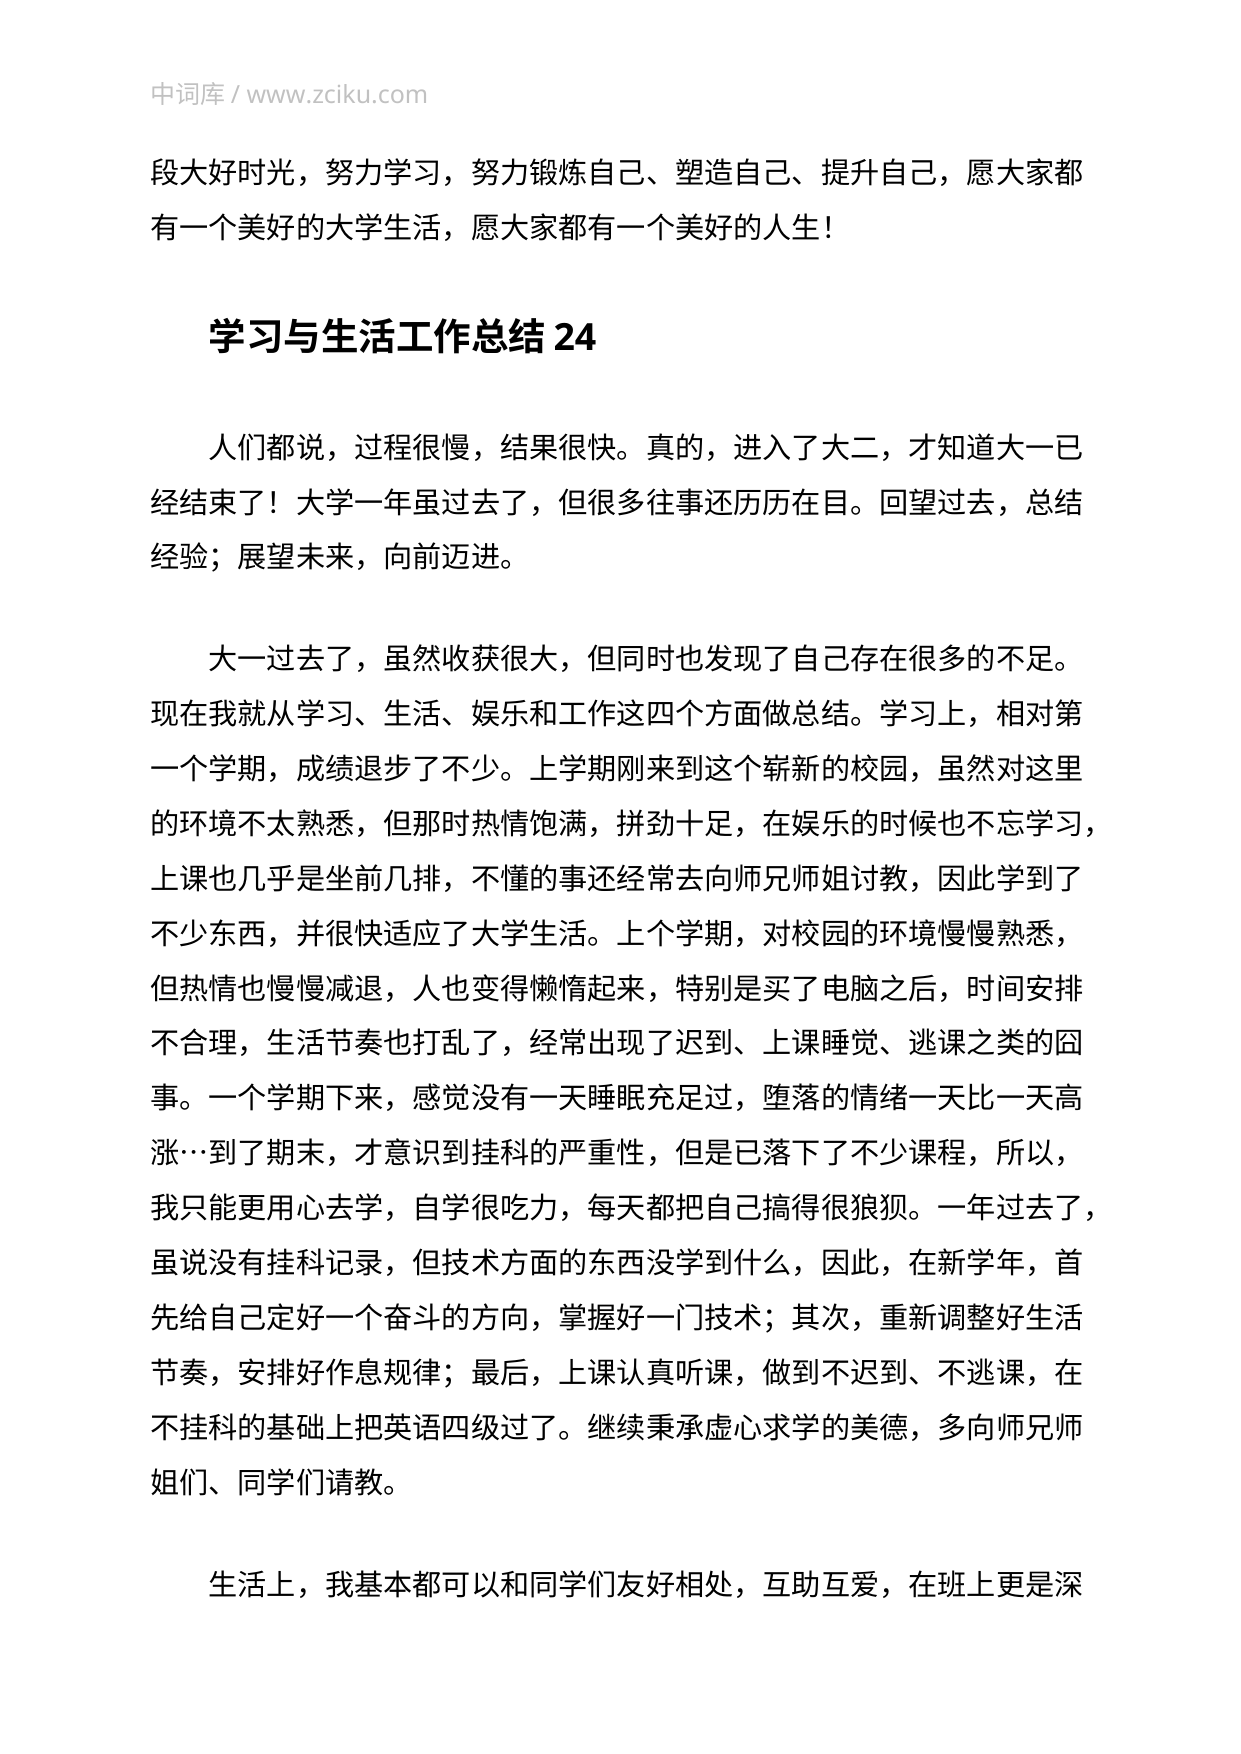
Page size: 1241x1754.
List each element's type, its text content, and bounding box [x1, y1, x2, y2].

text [150, 150, 1090, 247]
text 大一过去了，虽然收获很大，但同时也发现了自己存在很多的不足。现在我就从学习、生活、娱乐和工作这四个方面做总结。学习上，相对第一个学期，成绩退步了不少。上学期刚来到这个崭新的校园，虽然对这里的环境不太熟悉，但那时热情饱满，拼劲十足，在娱乐的时候也不忘学习，上课也几乎是坐前几排，不懂的事还经常去向师兄师姐讨教，因此学到了不少东西，并很快适应了大学生活。上个学期，对校园的环境慢慢熟悉，但热情也慢慢减退，人也变得懒惰起来，特别是买了电脑之后，时间安排不合理，生活节奏也打乱了，经常出现了迟到、上课睡觉、逃课之类的囧事。一个学期下来，感觉没有一天睡眠充足过，堕落的情绪一天比一天高涨…到了期末，才意识到挂科的严重性，但是已落下了不少课程，所以，我只能更用心去学，自学很吃力，每天都把自己搞得很狼狈。一年过去了，虽说没有挂科记录，但技术方面的东西没学到什么，因此，在新学年，首先给自己定好一个奋斗的方向，掌握好一门技术；其次，重新调整好生活节奏，安排好作息规律；最后，上课认真听课，做到不迟到、不逃课，在不挂科的基础上把英语四级过了。继续秉承虚心求学的美德，多向师兄师姐们、同学们请教。 [150, 636, 1090, 1502]
text 人们都说，过程很慢，结果很快。真的，进入了大二，才知道大一已经结束了！大学一年虽过去了，但很多往事还历历在目。回望过去，总结经验；展望未来，向前迈进。 [150, 424, 1090, 576]
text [150, 1561, 1090, 1603]
text 学习与生活工作总结24 [150, 307, 1090, 361]
